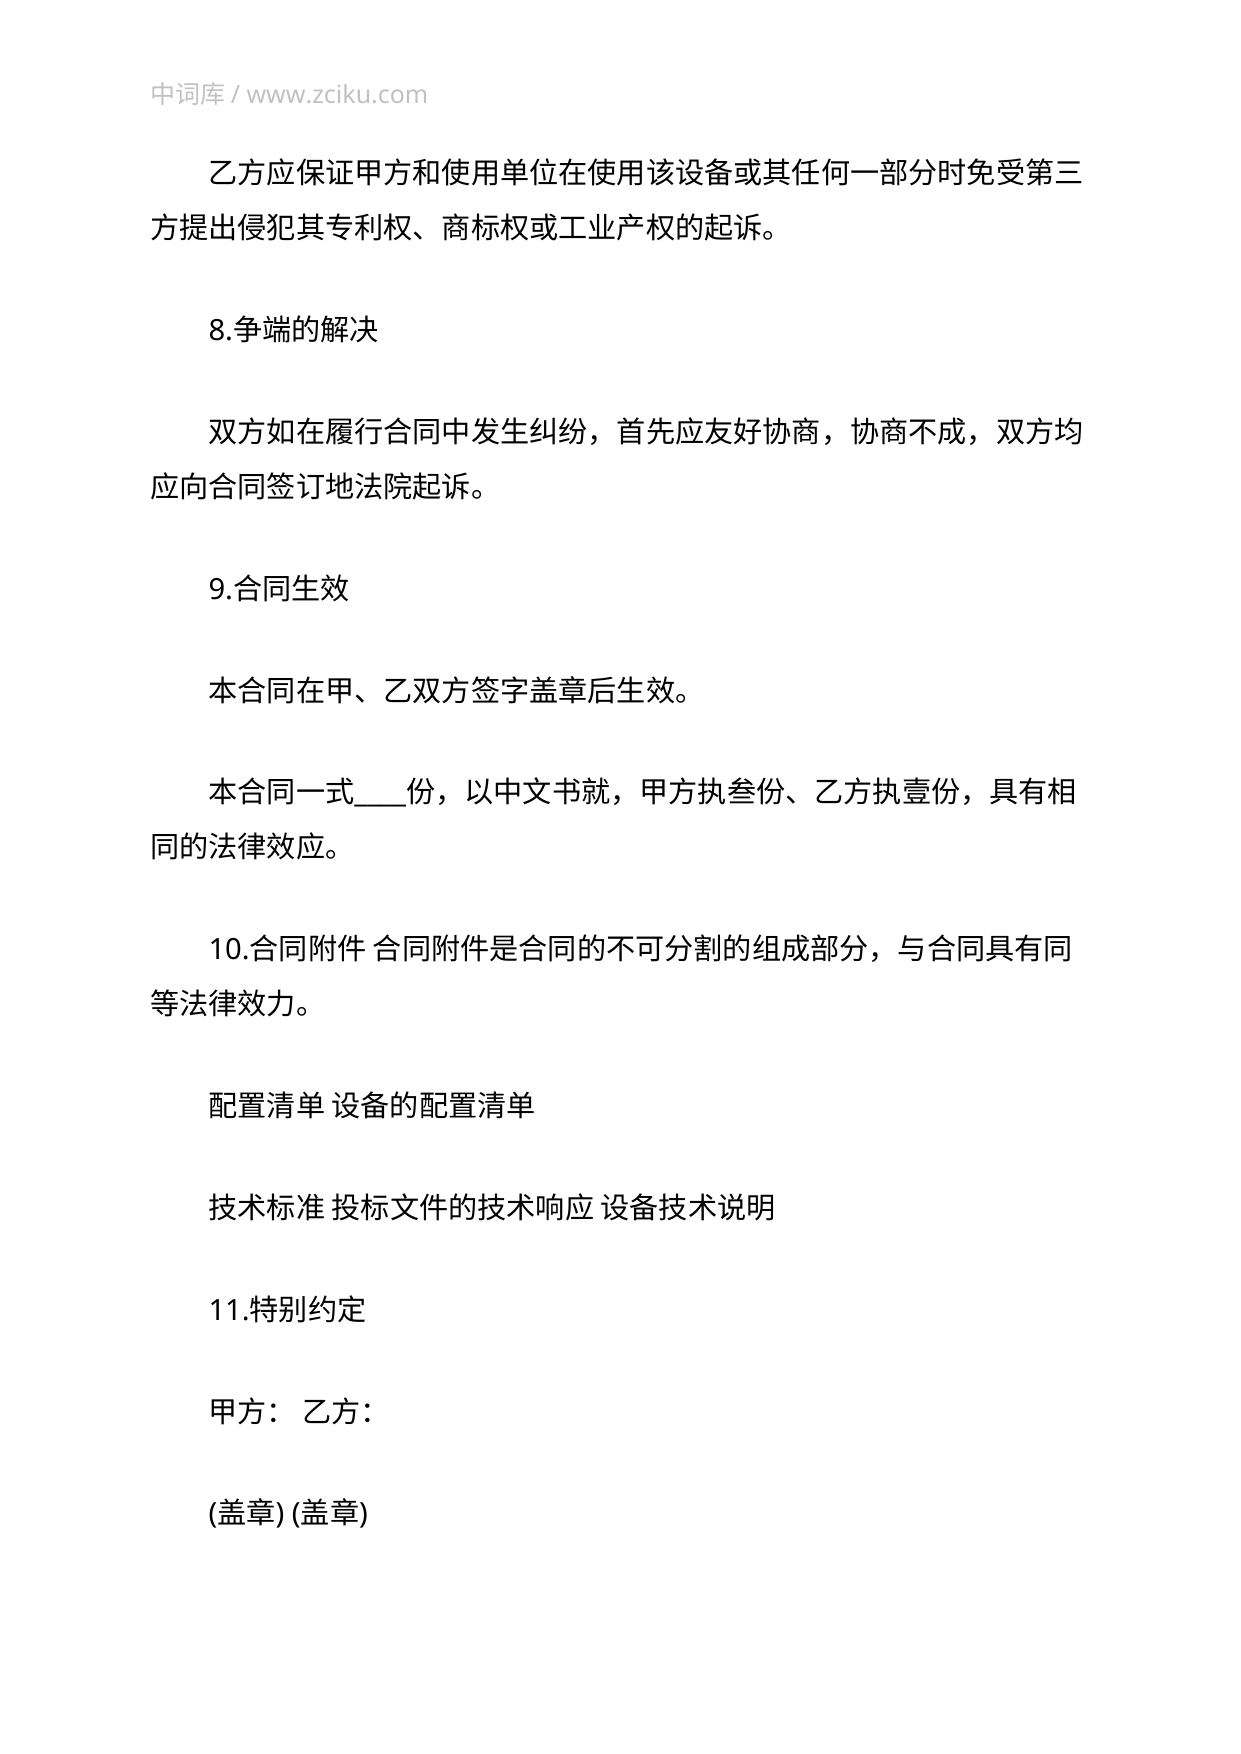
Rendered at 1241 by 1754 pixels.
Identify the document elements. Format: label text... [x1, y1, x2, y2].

text (盖章) (盖章) [150, 1490, 1090, 1532]
text 9.合同生效 [150, 565, 1090, 608]
text 10.合同附件 合同附件是合同的不可分割的组成部分，与合同具有同等法律效力。 [150, 926, 1090, 1023]
text 甲方： 乙方： [150, 1388, 1090, 1430]
text 本合同一式____份，以中文书就，甲方执叁份、乙方执壹份，具有相同的法律效应。 [150, 769, 1090, 866]
text 双方如在履行合同中发生纠纷，首先应友好协商，协商不成，双方均应向合同签订地法院起诉。 [150, 409, 1090, 506]
text 乙方应保证甲方和使用单位在使用该设备或其任何一部分时免受第三方提出侵犯其专利权、商标权或工业产权的起诉。 [150, 150, 1090, 247]
text 技术标准 投标文件的技术响应 设备技术说明 [150, 1184, 1090, 1227]
text 配置清单 设备的配置清单 [150, 1083, 1090, 1125]
text 11.特别约定 [150, 1286, 1090, 1328]
text 本合同在甲、乙双方签字盖章后生效。 [150, 667, 1090, 709]
text 8.争端的解决 [150, 307, 1090, 349]
